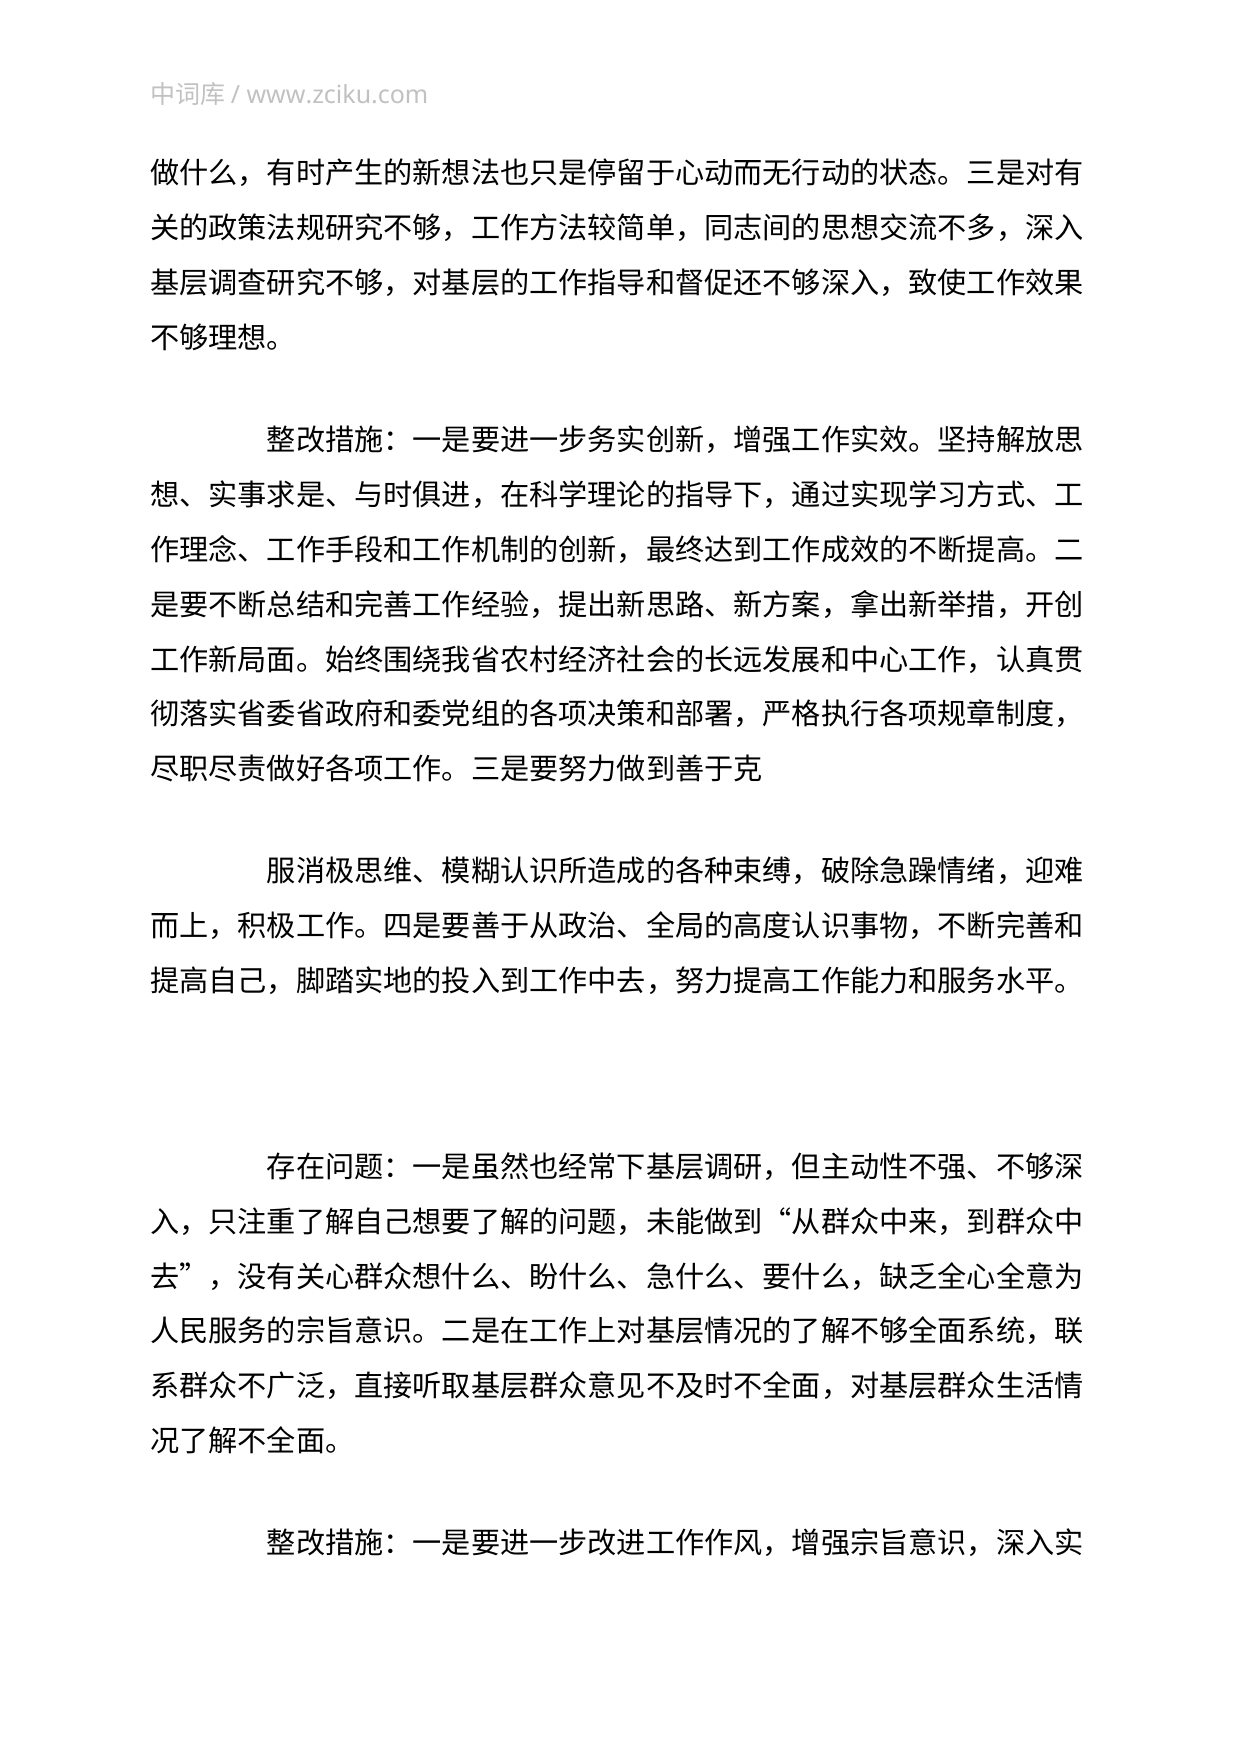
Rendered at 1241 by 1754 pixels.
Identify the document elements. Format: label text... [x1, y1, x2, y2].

text 整改措施：一是要进一步务实创新，增强工作实效。坚持解放思想、实事求是、与时俱进，在科学理论的指导下，通过实现学习方式、工作理念、工作手段和工作机制的创新，最终达到工作成效的不断提高。二是要不断总结和完善工作经验，提出新思路、新方案，拿出新举措，开创工作新局面。始终围绕我省农村经济社会的长远发展和中心工作，认真贯彻落实省委省政府和委党组的各项决策和部署，严格执行各项规章制度，尽职尽责做好各项工作。三是要努力做到善于克 [150, 416, 1090, 788]
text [150, 1519, 1090, 1562]
text 存在问题：一是虽然也经常下基层调研，但主动性不强、不够深入，只注重了解自己想要了解的问题，未能做到“从群众中来，到群众中去”，没有关心群众想什么、盼什么、急什么、要什么，缺乏全心全意为人民服务的宗旨意识。二是在工作上对基层情况的了解不够全面系统，联系群众不广泛，直接听取基层群众意见不及时不全面，对基层群众生活情况了解不全面。 [150, 1143, 1090, 1460]
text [150, 150, 1090, 357]
text 服消极思维、模糊认识所造成的各种束缚，破除急躁情绪，迎难而上，积极工作。四是要善于从政治、全局的高度认识事物，不断完善和提高自己，脚踏实地的投入到工作中去，努力提高工作能力和服务水平。 [150, 848, 1090, 1000]
